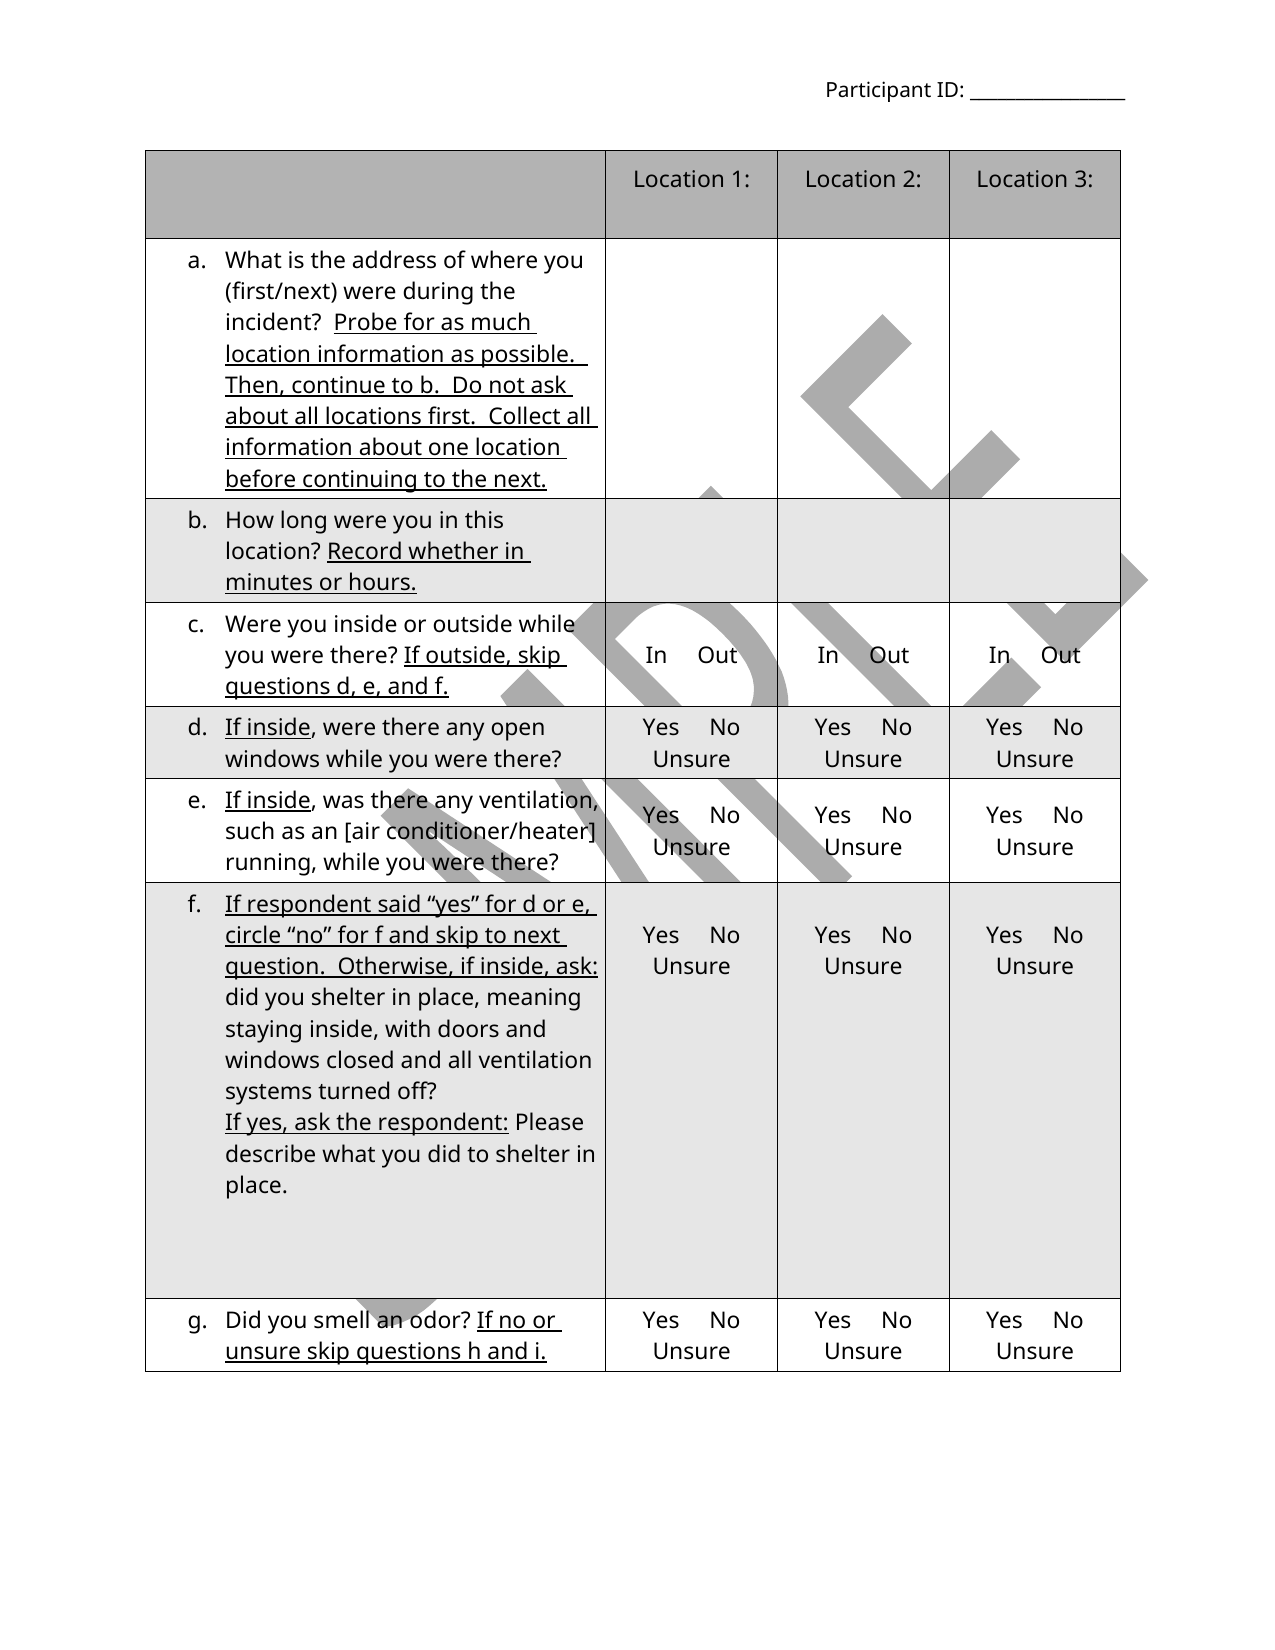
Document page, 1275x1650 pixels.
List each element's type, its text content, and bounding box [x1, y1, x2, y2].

table_cell Did you smell an odor? If no or unsure skip questions h and i. [146, 1299, 605, 1371]
table_cell Yes No Unsure [778, 707, 949, 778]
table_header Location 3: [950, 151, 1120, 238]
table_cell [606, 499, 777, 602]
table_cell [606, 239, 777, 498]
table_cell In Out [950, 603, 1120, 706]
table_cell [778, 499, 949, 602]
table_cell [950, 499, 1120, 602]
table_cell What is the address of where you (first/next) were during the incident? Probe for as much location information as possible. Then, continue to b. Do not ask about all locations first. Collect all information about one location before continuing to the next. [146, 239, 605, 498]
table_cell In Out [606, 603, 777, 706]
table_cell Yes No Unsure [606, 707, 777, 778]
table_cell Yes No Unsure [778, 1299, 949, 1371]
table_cell Yes No Unsure [778, 883, 949, 1298]
table_cell In Out [778, 603, 949, 706]
table_cell [778, 239, 949, 498]
table_cell If inside, were there any open windows while you were there? [146, 707, 605, 778]
table_cell Were you inside or outside while you were there? If outside, skip questions d, e, and f. [146, 603, 605, 706]
table_header [146, 151, 605, 238]
table_cell Yes No Unsure [950, 707, 1120, 778]
table_cell [950, 239, 1120, 498]
table_cell Yes No Unsure [950, 779, 1120, 882]
table_header Location 1: [606, 151, 777, 238]
table_cell Yes No Unsure [950, 883, 1120, 1298]
table_cell Yes No Unsure [606, 1299, 777, 1371]
table_cell If respondent said “yes” for d or e, circle “no” for f and skip to next question. Otherwise, if inside, ask: did you shelter in place, meaning staying inside, with doors and windows closed and all ventilation systems turned off? If yes, ask the respondent: Please describe what you did to shelter in place. [146, 883, 605, 1298]
table_header Location 2: [778, 151, 949, 238]
table_cell Yes No Unsure [606, 883, 777, 1298]
table_cell Yes No Unsure [950, 1299, 1120, 1371]
table_cell How long were you in this location? Record whether in minutes or hours. [146, 499, 605, 602]
table_cell Yes No Unsure [606, 779, 777, 882]
table_cell If inside, was there any ventilation, such as an [air conditioner/heater] running, while you were there? [146, 779, 605, 882]
table_cell Yes No Unsure [778, 779, 949, 882]
